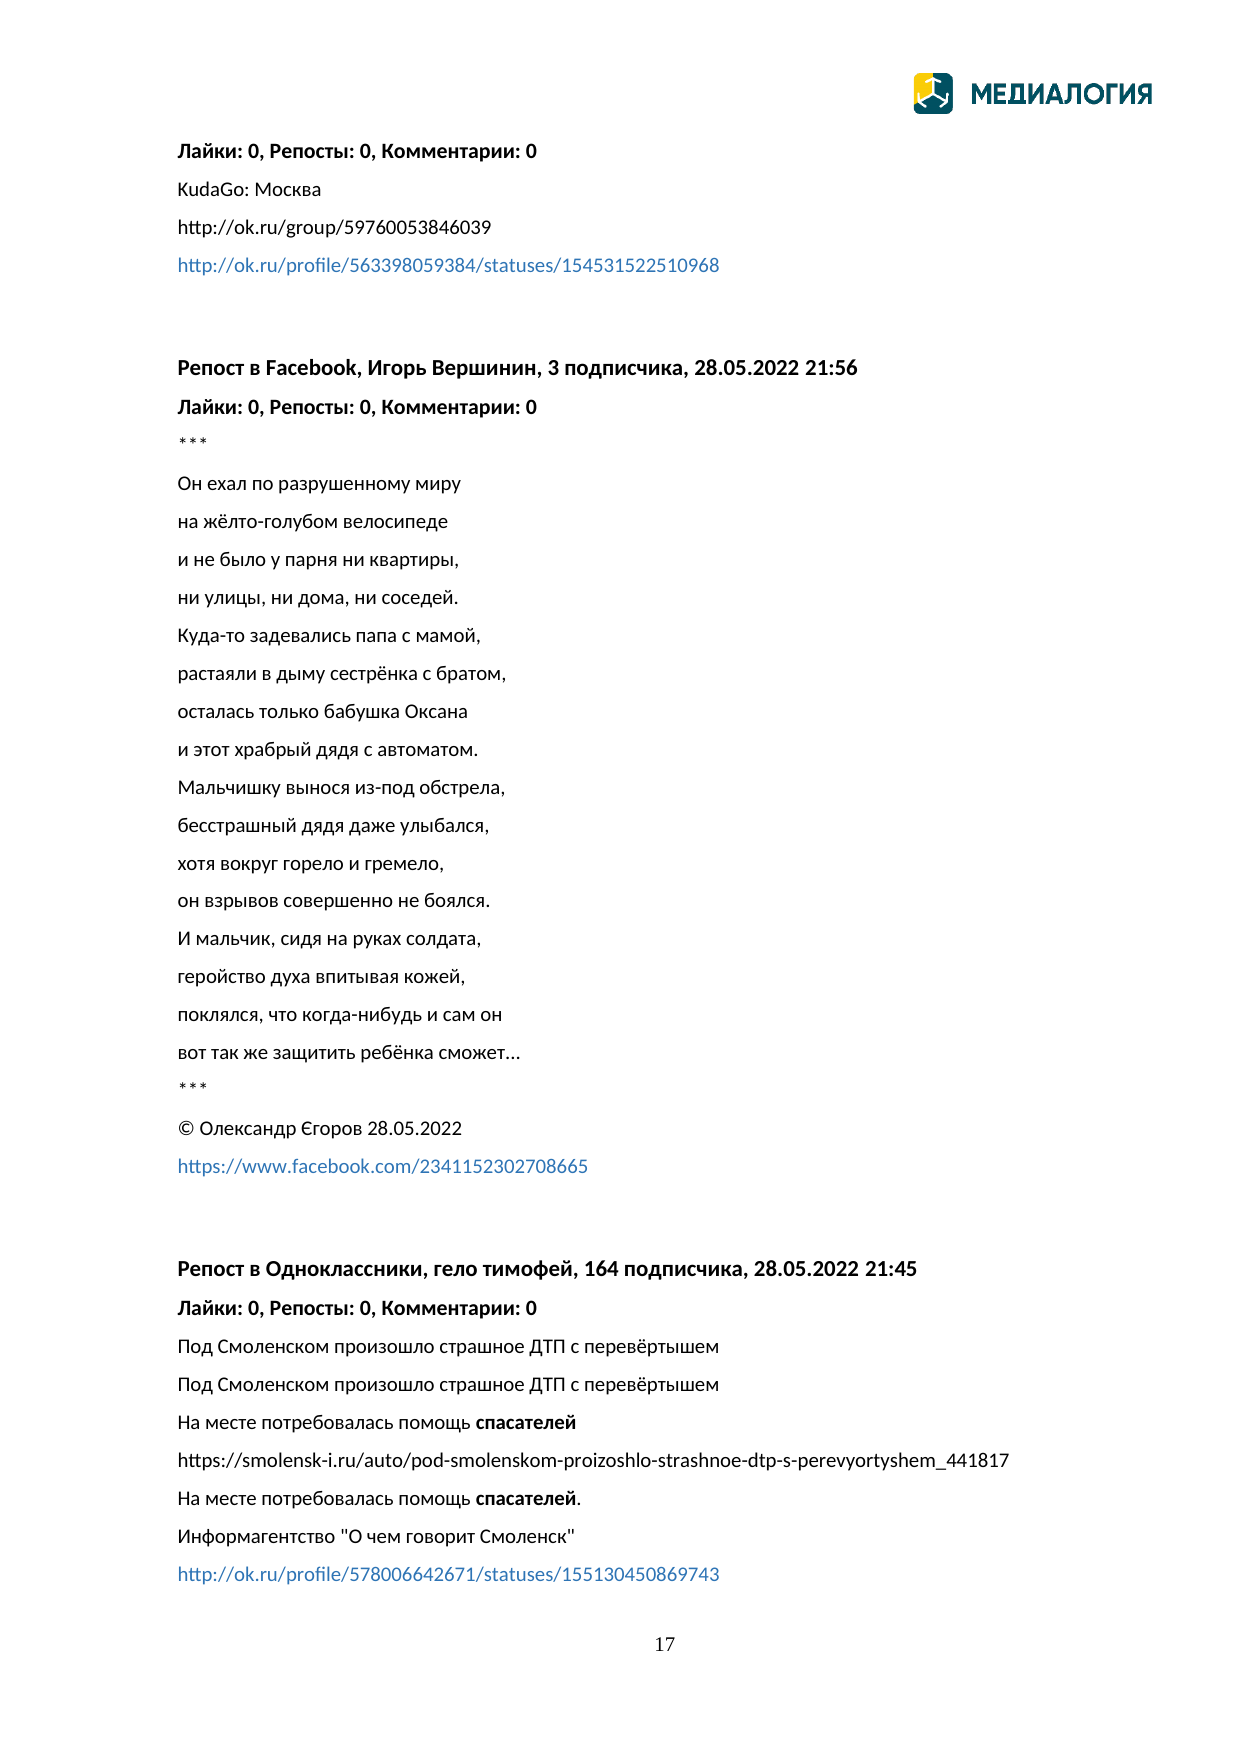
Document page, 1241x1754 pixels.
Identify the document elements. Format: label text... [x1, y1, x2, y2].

text ни улицы, ни дома, ни соседей. [177, 584, 1152, 610]
text https://www.facebook.com/2341152302708665 [177, 1153, 1152, 1178]
text геройство духа впитывая кожей, [177, 963, 1152, 989]
text Репост в Facebook, Игорь Вершинин, 3 подписчика, 28.05.2022 21:56 [177, 353, 1152, 381]
text и этот храбрый дядя с автоматом. [177, 736, 1152, 761]
text Он ехал по разрушенному миру [177, 471, 1152, 496]
text Куда-то задевались папа с мамой, [177, 622, 1152, 648]
text Лайки: 0, Репосты: 0, Комментарии: 0 [177, 1294, 1152, 1321]
text Репост в Одноклассники, гело тимофей, 164 подписчика, 28.05.2022 21:45 [177, 1254, 1152, 1282]
text На месте потребовалась помощь спасателей [177, 1409, 1152, 1435]
text *** [177, 433, 1152, 458]
text и не было у парня ни квартиры, [177, 546, 1152, 572]
text Лайки: 0, Репосты: 0, Комментарии: 0 [177, 393, 1152, 420]
text https://smolensk-i.ru/auto/pod-smolenskom-proizoshlo-strashnoe-dtp-s-perevyortyshem_441817 [177, 1447, 1152, 1473]
text Под Смоленском произошло страшное ДТП с перевёртышем [177, 1334, 1152, 1359]
text Под Смоленском произошло страшное ДТП с перевёртышем [177, 1372, 1152, 1397]
text осталась только бабушка Оксана [177, 698, 1152, 723]
text http://ok.ru/profile/563398059384/statuses/154531522510968 [177, 252, 1152, 278]
text На месте потребовалась помощь спасателей. [177, 1485, 1152, 1511]
text хотя вокруг горело и гремело, [177, 850, 1152, 875]
text *** [177, 1077, 1152, 1103]
text http://ok.ru/profile/578006642671/statuses/155130450869743 [177, 1561, 1152, 1587]
text на жёлто-голубом велосипеде [177, 508, 1152, 534]
text бесстрашный дядя даже улыбался, [177, 812, 1152, 837]
picture [913, 73, 1152, 114]
text KudaGo: Москва [177, 176, 1152, 202]
text растаяли в дыму сестрёнка с братом, [177, 660, 1152, 686]
text © Олександр Єгоров 28.05.2022 [177, 1115, 1152, 1141]
text вот так же защитить ребёнка сможет... [177, 1039, 1152, 1065]
text И мальчик, сидя на руках солдата, [177, 926, 1152, 951]
text http://ok.ru/group/59760053846039 [177, 214, 1152, 240]
text поклялся, что когда-нибудь и сам он [177, 1001, 1152, 1027]
text Лайки: 0, Репосты: 0, Комментарии: 0 [177, 137, 1152, 164]
text Мальчишку вынося из-под обстрела, [177, 774, 1152, 799]
text он взрывов совершенно не боялся. [177, 888, 1152, 913]
text Информагентство "О чем говорит Смоленск" [177, 1523, 1152, 1549]
